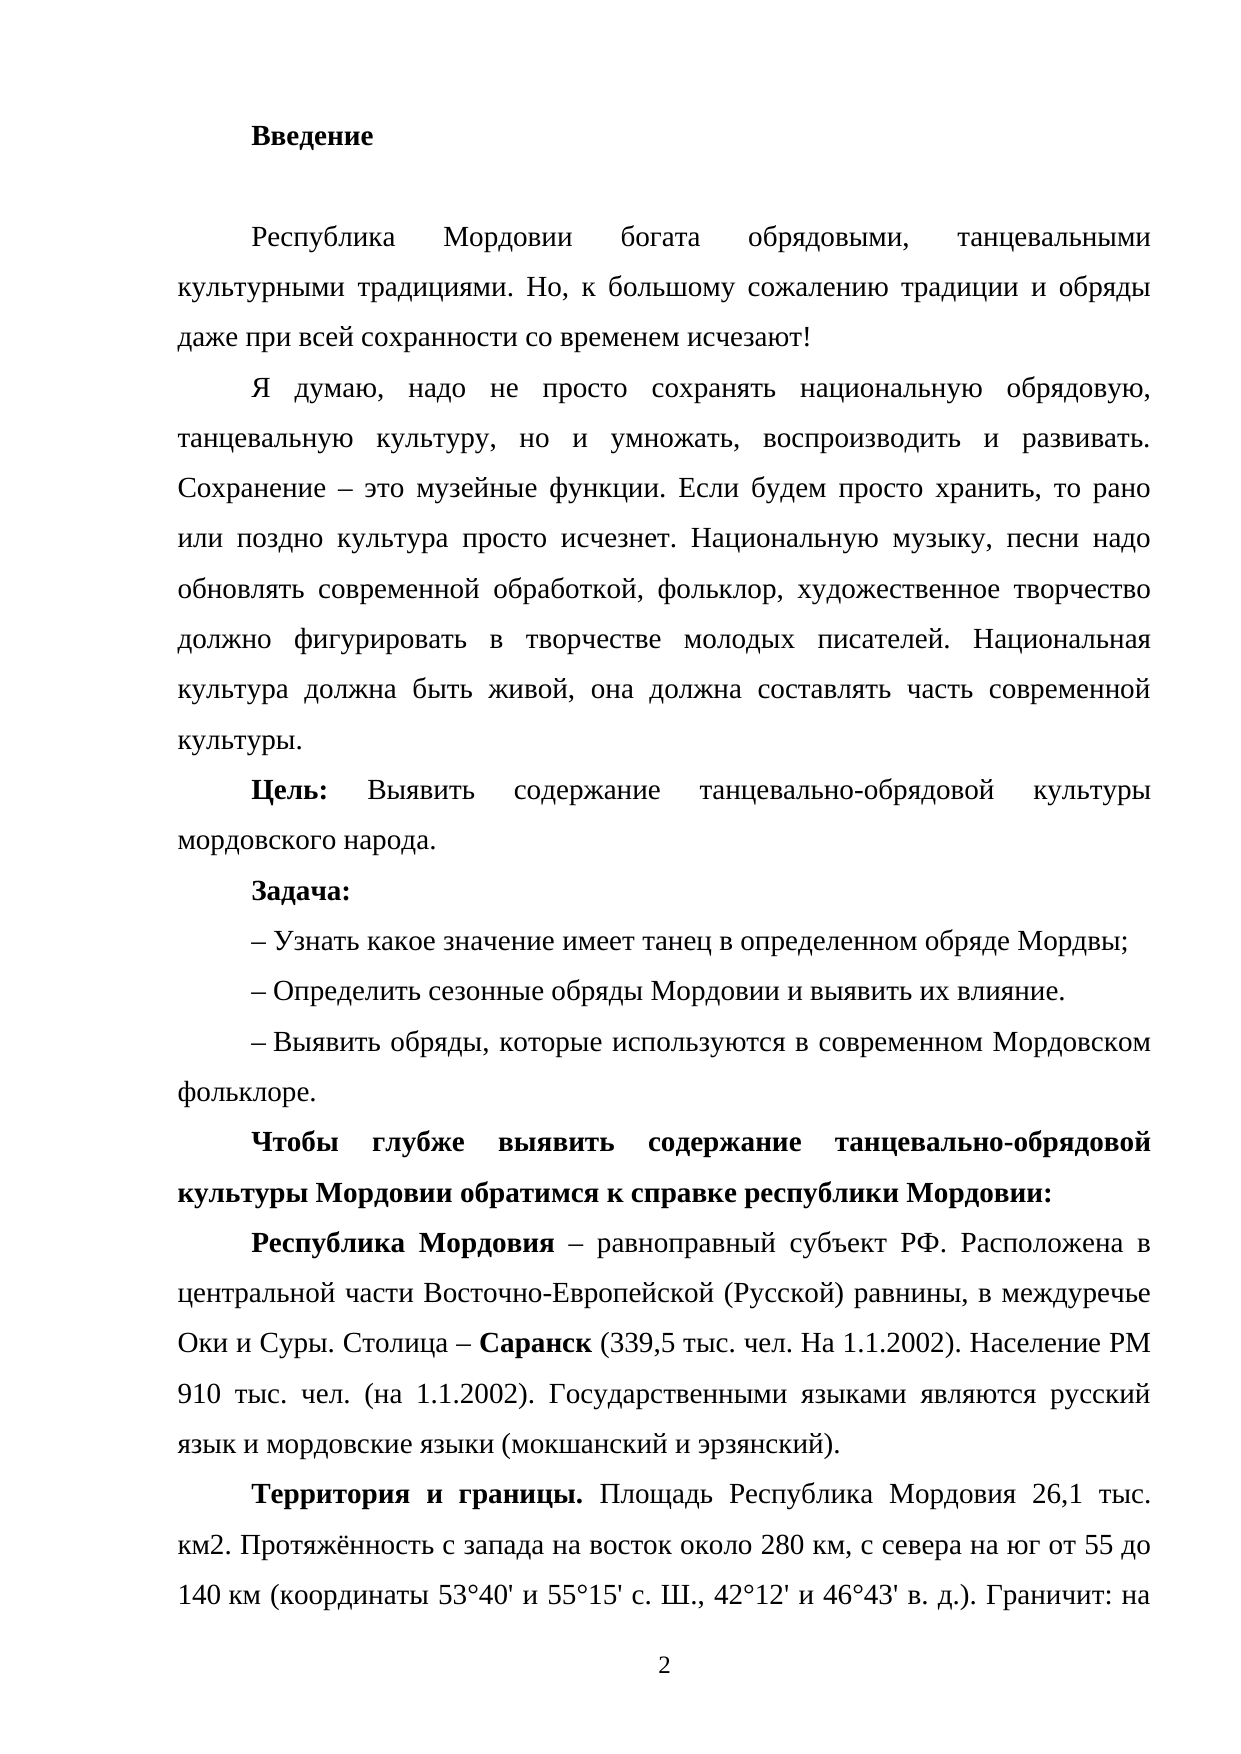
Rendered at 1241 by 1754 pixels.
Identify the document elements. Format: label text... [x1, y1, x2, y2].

text Введение [177, 118, 1152, 152]
text Задача: [177, 873, 1152, 906]
text Республика Мордовия – равноправный субъект РФ. Расположена в центральной части Восточно-Европейской (Русской) равнины, в междуречье Оки и Суры. Столица – Саранск (339,5 тыс. чел. На 1.1.2002). Население РМ 910 тыс. чел. (на 1.1.2002). Государственными языками являются русский язык и мордовские языки (мокшанский и эрзянский). [177, 1225, 1152, 1460]
text – Определить сезонные обряды Мордовии и выявить их влияние. [177, 973, 1152, 1007]
text Цель: Выявить содержание танцевально-обрядовой культуры мордовского народа. [177, 772, 1152, 856]
text Республика Мордовии богата обрядовыми, танцевальными культурными традициями. Но, к большому сожалению традиции и обряды даже при всей сохранности со временем исчезают! [177, 219, 1152, 353]
text – Узнать какое значение имеет танец в определенном обряде Мордвы; [177, 923, 1152, 957]
text Чтобы глубже выявить содержание танцевально-обрядовой культуры Мордовии обратимся к справке республики Мордовии: [177, 1124, 1152, 1208]
text – Выявить обряды, которые используются в современном Мордовском фольклоре. [177, 1024, 1152, 1108]
text Я думаю, надо не просто сохранять национальную обрядовую, танцевальную культуру, но и умножать, воспроизводить и развивать. Сохранение – это музейные функции. Если будем просто хранить, то рано или поздно культура просто исчезнет. Национальную музыку, песни надо обновлять современной обработкой, фольклор, художественное творчество должно фигурировать в творчестве молодых писателей. Национальная культура должна быть живой, она должна составлять часть современной культуры. [177, 370, 1152, 755]
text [177, 1477, 1152, 1611]
